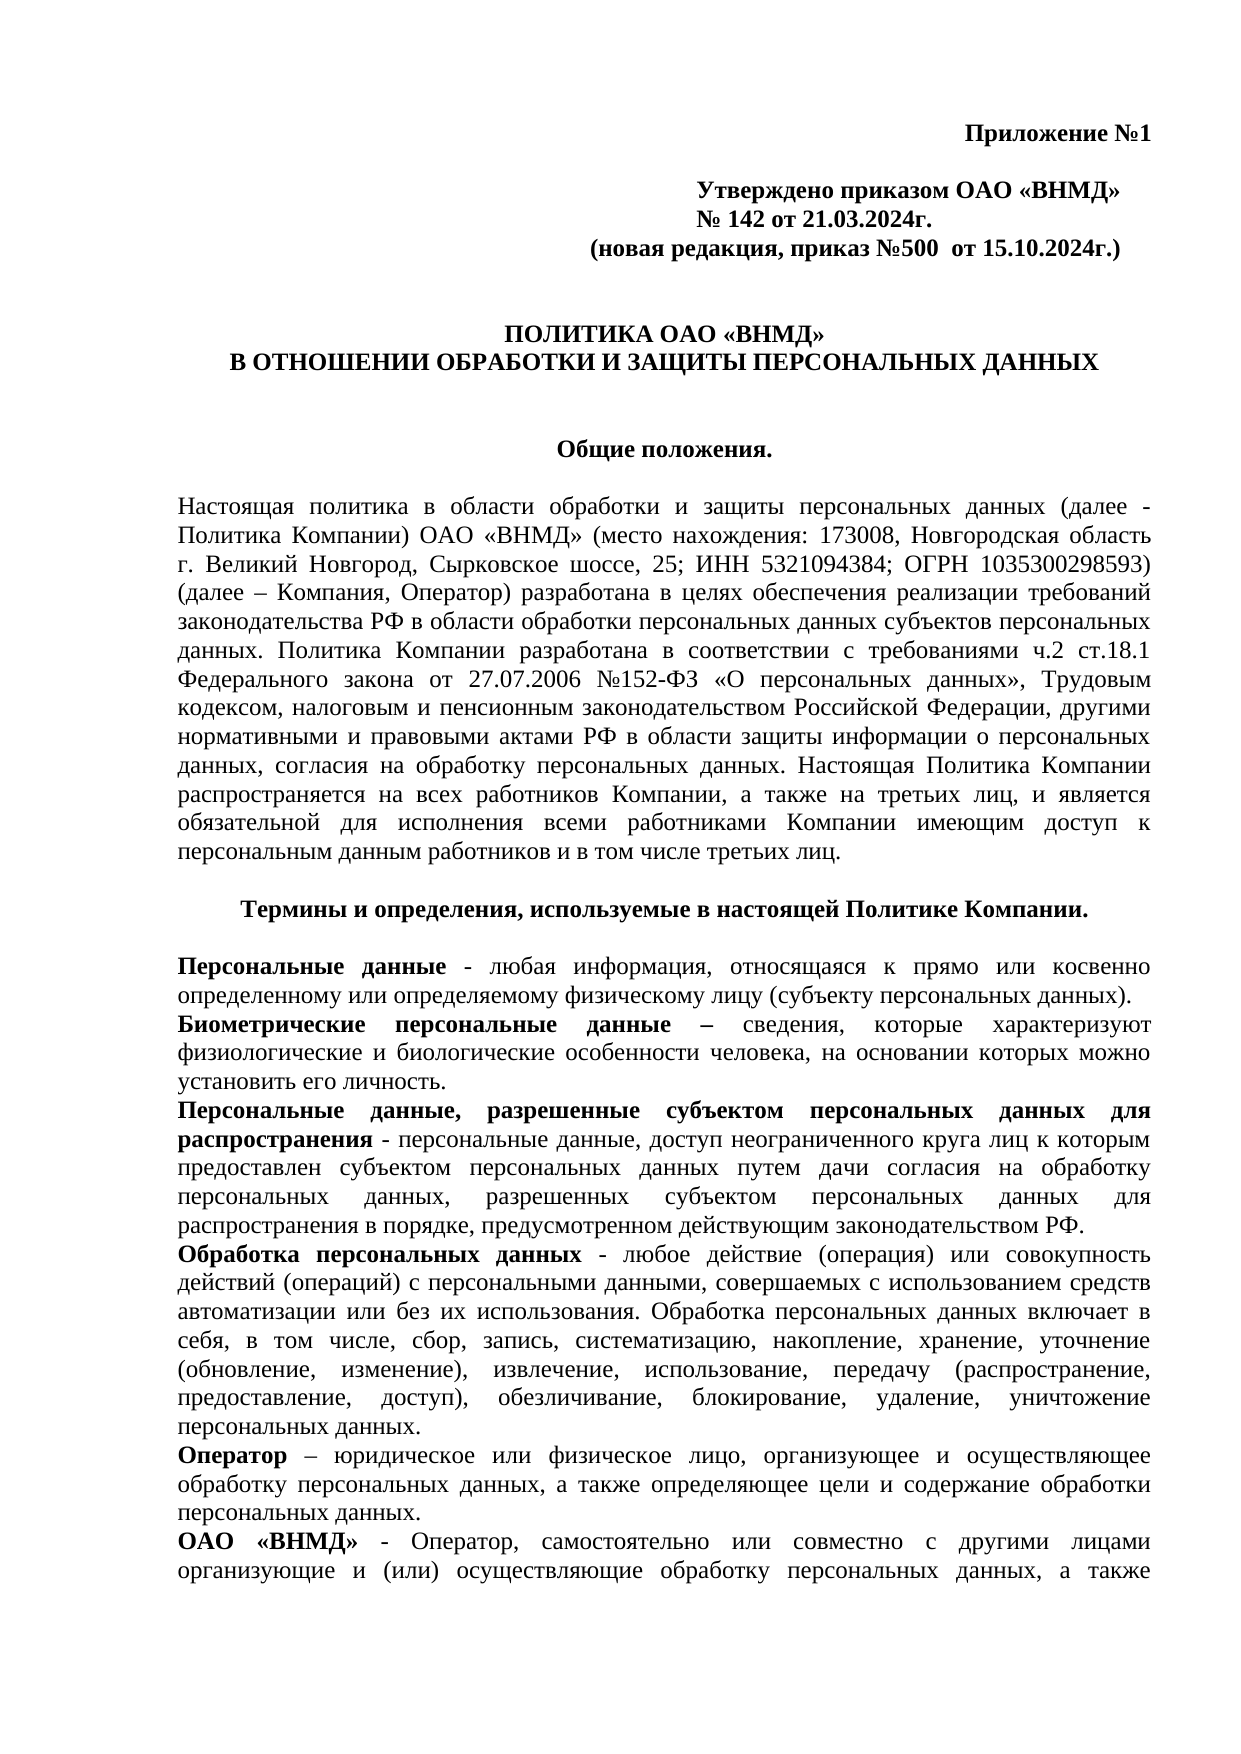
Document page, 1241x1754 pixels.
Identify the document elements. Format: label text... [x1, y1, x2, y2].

text В ОТНОШЕНИИ ОБРАБОТКИ И ЗАЩИТЫ ПЕРСОНАЛЬНЫХ ДАННЫХ [177, 347, 1152, 376]
text Утверждено приказом ОАО «ВНМД» [177, 176, 1152, 204]
text Персональные данные - любая информация, относящаяся к прямо или косвенно определенному или определяемому физическому лицу (субъекту персональных данных). [177, 951, 1152, 1009]
text Оператор – юридическое или физическое лицо, организующее и осуществляющее обработку персональных данных, а также определяющее цели и содержание обработки персональных данных. [177, 1440, 1152, 1526]
text № 142 от 21.03.2024г. [177, 204, 1152, 233]
text Обработка персональных данных - любое действие (операция) или совокупность действий (операций) с персональными данными, совершаемых с использованием средств автоматизации или без их использования. Обработка персональных данных включает в себя, в том числе, сбор, запись, систематизацию, накопление, хранение, уточнение (обновление, изменение), извлечение, использование, передачу (распространение, предоставление, доступ), обезличивание, блокирование, удаление, уничтожение персональных данных. [177, 1239, 1152, 1440]
text Приложение №1 [177, 118, 1152, 147]
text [177, 1526, 1152, 1584]
text (новая редакция, приказ №500 от 15.10.2024г.) [177, 233, 1152, 262]
text Персональные данные, разрешенные субъектом персональных данных для распространения - персональные данные, доступ неограниченного круга лиц к которым предоставлен субъектом персональных данных путем дачи согласия на обработку персональных данных, разрешенных субъектом персональных данных для распространения в порядке, предусмотренном действующим законодательством РФ. [177, 1095, 1152, 1239]
text Общие положения. [177, 434, 1152, 462]
text ПОЛИТИКА ОАО «ВНМД» [177, 319, 1152, 347]
text Биометрические персональные данные – сведения, которые характеризуют физиологические и биологические особенности человека, на основании которых можно установить его личность. [177, 1009, 1152, 1095]
text Термины и определения, используемые в настоящей Политике Компании. [177, 894, 1152, 922]
text Настоящая политика в области обработки и защиты персональных данных (далее - Политика Компании) ОАО «ВНМД» (место нахождения: 173008, Новгородская область г. Великий Новгород, Сырковское шоссе, 25; ИНН 5321094384; ОГРН 1035300298593) (далее – Компания, Оператор) разработана в целях обеспечения реализации требований законодательства РФ в области обработки персональных данных субъектов персональных данных. Политика Компании разработана в соответствии с требованиями ч.2 ст.18.1 Федерального закона от 27.07.2006 №152-ФЗ «О персональных данных», Трудовым кодексом, налоговым и пенсионным законодательством Российской Федерации, другими нормативными и правовыми актами РФ в области защиты информации о персональных данных, согласия на обработку персональных данных. Настоящая Политика Компании распространяется на всех работников Компании, а также на третьих лиц, и является обязательной для исполнения всеми работниками Компании имеющим доступ к персональным данным работников и в том числе третьих лиц. [177, 491, 1152, 865]
